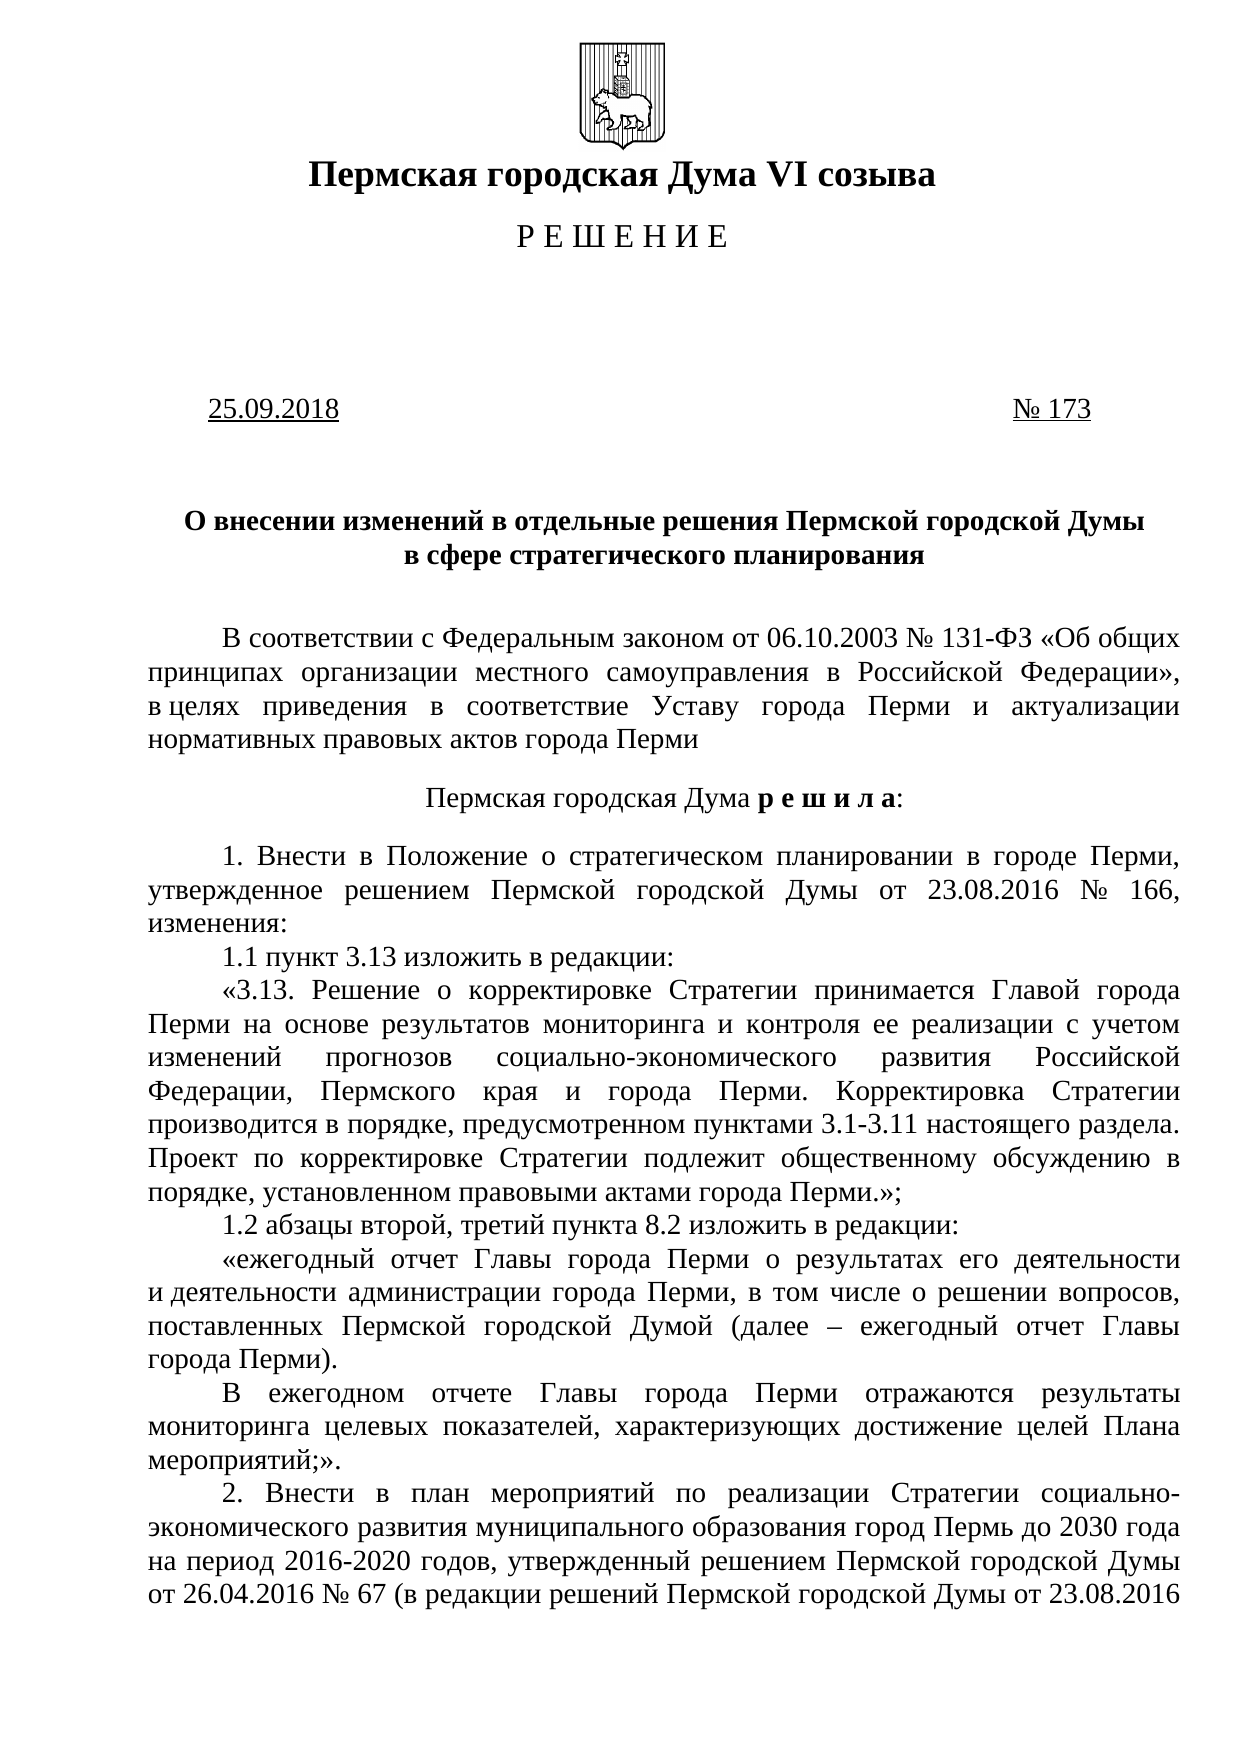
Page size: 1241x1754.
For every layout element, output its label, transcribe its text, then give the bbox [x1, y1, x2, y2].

text В соответствии с Федеральным законом от 06.10.2003 № 131-ФЗ «Об общих принципах организации местного самоуправления в Российской Федерации», в целях приведения в соответствие Уставу города Перми и актуализации нормативных правовых актов города Перми [148, 621, 1181, 755]
text 1.1 пункт 3.13 изложить в редакции: [148, 939, 1181, 972]
text 1.2 абзацы второй, третий пункта 8.2 изложить в редакции: [148, 1207, 1181, 1241]
text в сфере стратегического планирования [148, 537, 1181, 571]
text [148, 1476, 1181, 1610]
text Пермская городская Дума р е ш и л а: [148, 780, 1181, 813]
text 1. Внести в Положение о стратегическом планировании в городе Перми, утвержденное решением Пермской городской Думы от 23.08.2016 № 166, изменения: [148, 838, 1181, 939]
text «ежегодный отчет Главы города Перми о результатах его деятельности и деятельности администрации города Перми, в том числе о решении вопросов, поставленных Пермской городской Думой (далее – ежегодный отчет Главы города Перми). [148, 1241, 1181, 1375]
text «3.13. Решение о корректировке Стратегии принимается Главой города Перми на основе результатов мониторинга и контроля ее реализации с учетом изменений прогнозов социально-экономического развития Российской Федерации, Пермского края и города Перми. Корректировка Стратегии производится в порядке, предусмотренном пунктами 3.1-3.11 настоящего раздела. Проект по корректировке Стратегии подлежит общественному обсуждению в порядке, установленном правовыми актами города Перми.»; [148, 972, 1181, 1207]
text В ежегодном отчете Главы города Перми отражаются результаты мониторинга целевых показателей, характеризующих достижение целей Плана мероприятий;». [148, 1375, 1181, 1476]
text О внесении изменений в отдельные решения Пермской городской Думы [148, 503, 1181, 537]
